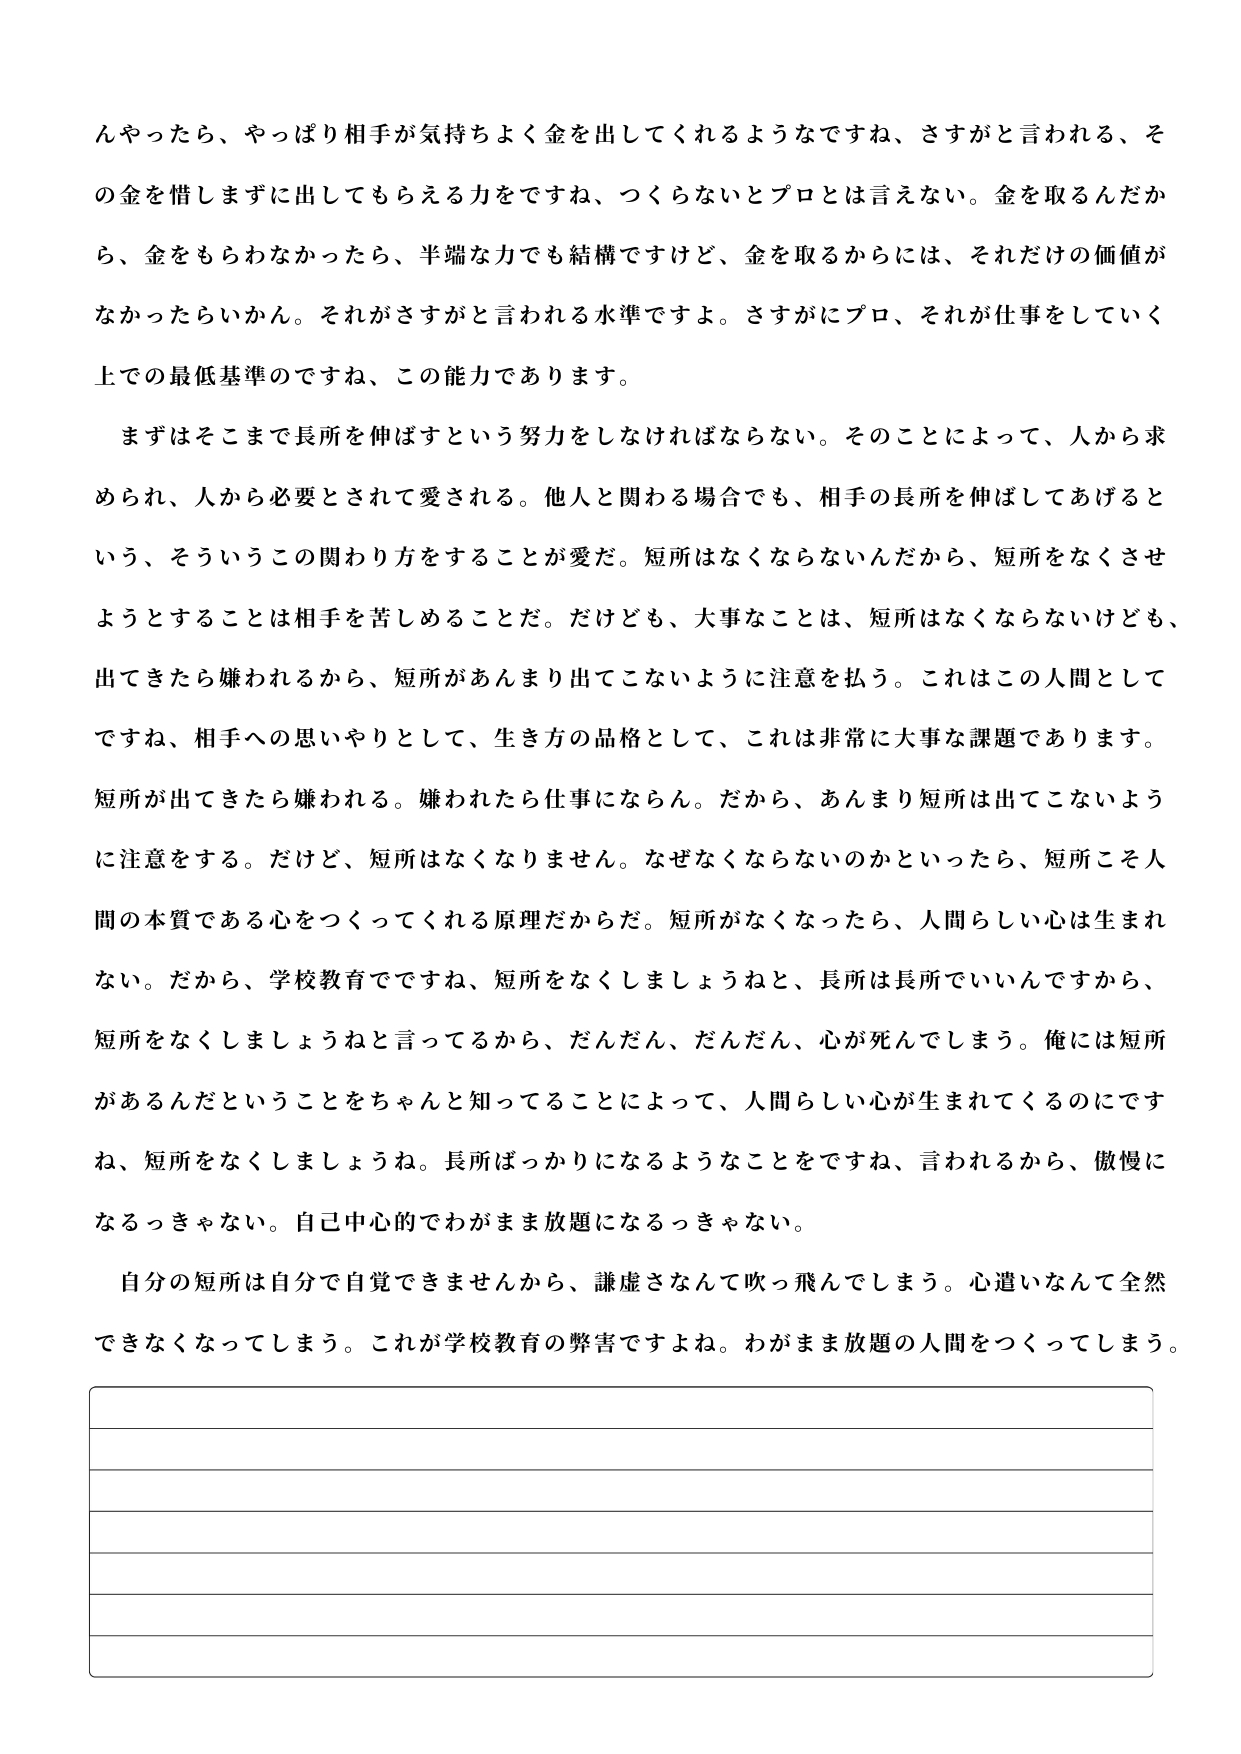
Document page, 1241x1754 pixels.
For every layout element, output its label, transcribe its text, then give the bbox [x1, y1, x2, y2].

text まずはそこまで長所を伸ばすという努力をしなければならない。そのことによって、人から求められ、人から必要とされて愛される。他人と関わる場合でも、相手の長所を伸ばしてあげるという、そういうこの関わり方をすることが愛だ。短所はなくならないんだから、短所をなくさせようとすることは相手を苦しめることだ。だけども、大事なことは、短所はなくならないけども、出てきたら嫌われるから、短所があんまり出てこないように注意を払う。これはこの人間としてですね、相手への思いやりとして、生き方の品格として、これは非常に大事な課題であります。短所が出てきたら嫌われる。嫌われたら仕事にならん。だから、あんまり短所は出てこないように注意をする。だけど、短所はなくなりません。なぜなくならないのかといったら、短所こそ人間の本質である心をつくってくれる原理だからだ。短所がなくなったら、人間らしい心は生まれない。だから、学校教育でですね、短所をなくしましょうねと、長所は長所でいいんですから、短所をなくしましょうねと言ってるから、だんだん、だんだん、心が死んでしまう。俺には短所があるんだということをちゃんと知ってることによって、人間らしい心が生まれてくるのにですね、短所をなくしましょうね。長所ばっかりになるようなことをですね、言われるから、傲慢になるっきゃない。自己中心的でわがまま放題になるっきゃない。 [94, 405, 1169, 1251]
picture [88, 1386, 1154, 1678]
